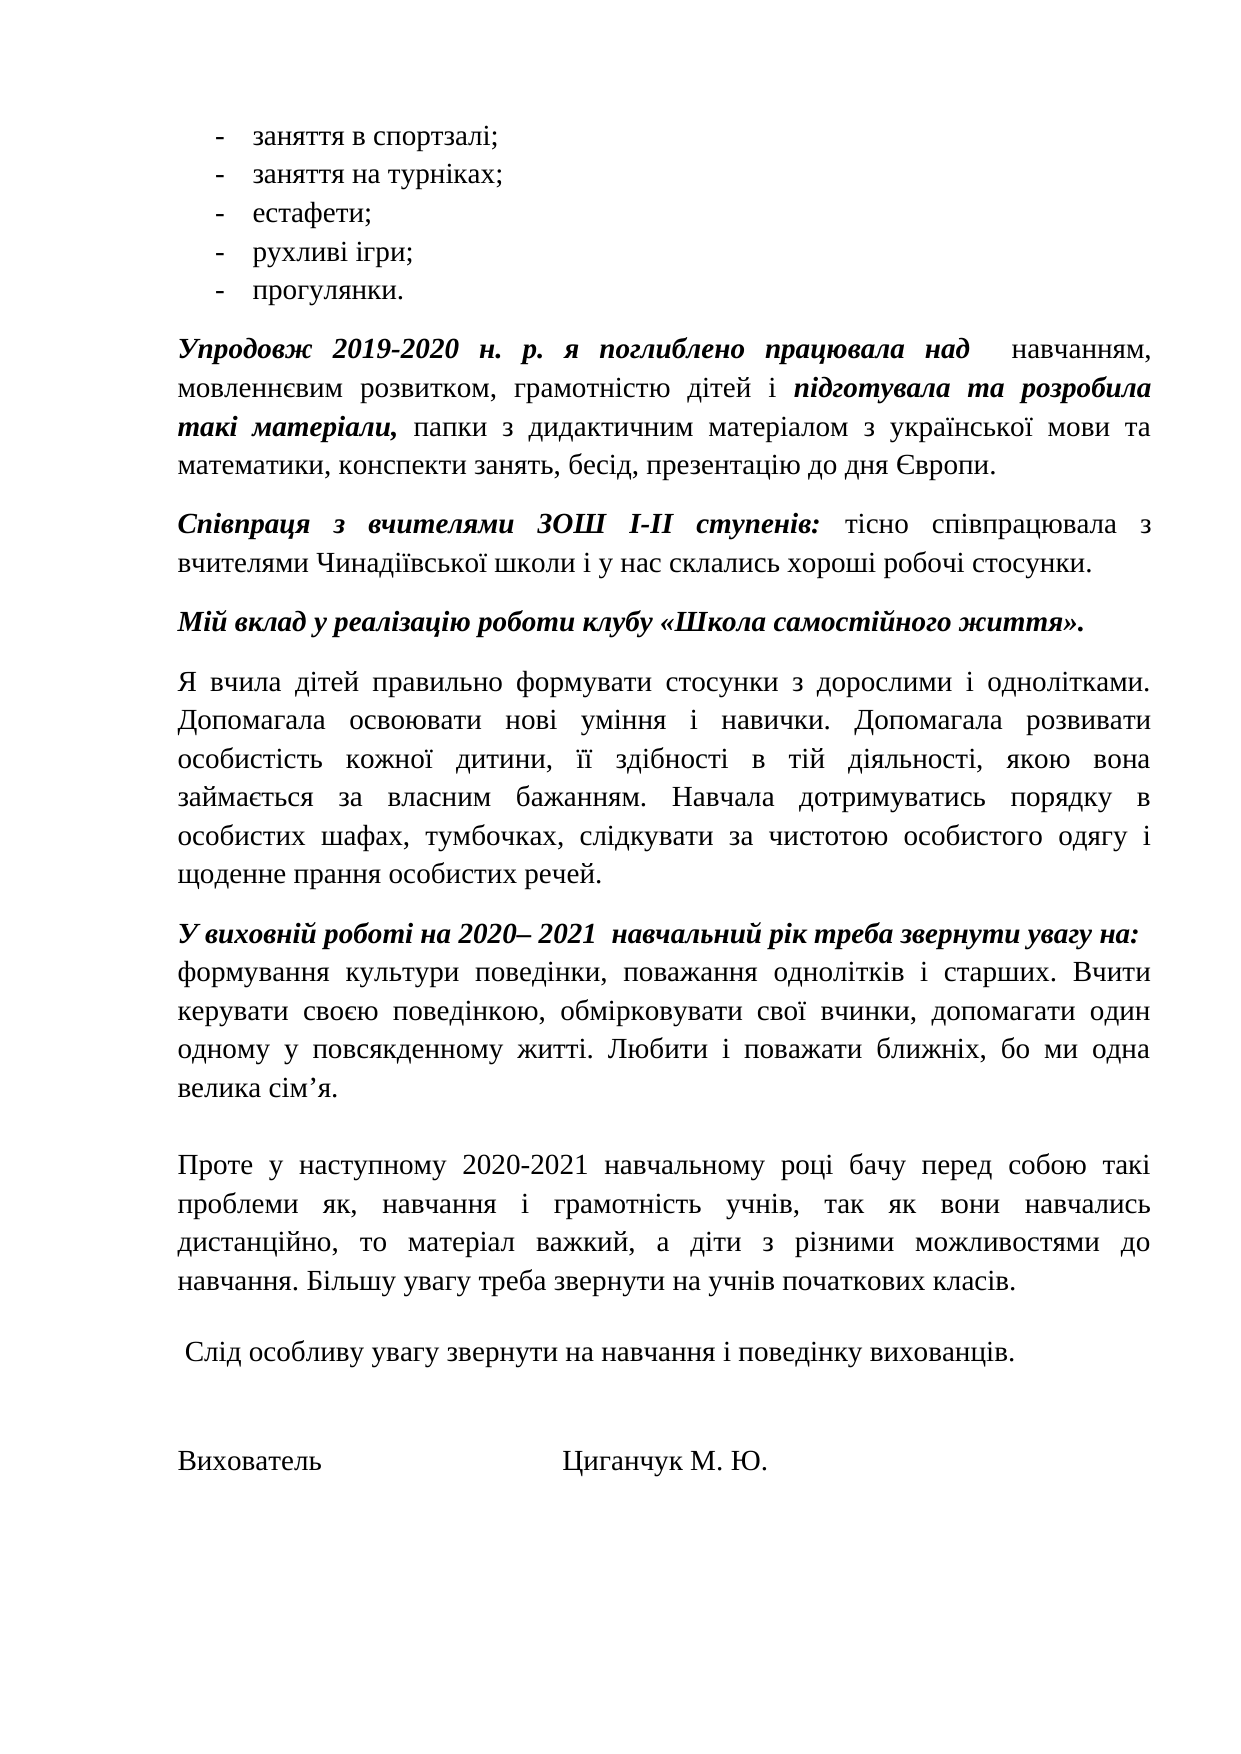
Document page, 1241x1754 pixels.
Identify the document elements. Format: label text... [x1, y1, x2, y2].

list естафети; [215, 195, 1152, 229]
text формування культури поведінки, поважання однолітків і старших. Вчити керувати своєю поведінкою, обмірковувати свої вчинки, допомагати один одному у повсякденному житті. Любити і поважати ближніх, бо ми одна велика сім’я. [177, 954, 1152, 1104]
list рухливі ігри; [215, 234, 1152, 267]
text Мій вклад у реалізацію роботи клубу «Школа самостійного життя». [177, 604, 1152, 638]
text Слід особливу увагу звернути на навчання і поведінку вихованців. [177, 1334, 1152, 1367]
text Співпраця з вчителями ЗОШ І-ІІ ступенів: тісно співпрацювала з вчителями Чинадіївської школи і у нас склались хороші робочі стосунки. [177, 507, 1152, 579]
text Проте у наступному 2020-2021 навчальному році бачу перед собою такі проблеми як, навчання і грамотність учнів, так як вони навчались дистанційно, то матеріал важкий, а діти з різними можливостями до навчання. Більшу увагу треба звернути на учнів початкових класів. [177, 1147, 1152, 1296]
list заняття на турніках; [215, 157, 1152, 190]
text Я вчила дітей правильно формувати стосунки з дорослими і однолітками. Допомагала освоювати нові уміння і навички. Допомагала розвивати особистість кожної дитини, її здібності в тій діяльності, якою вона займається за власним бажанням. Навчала дотримуватись порядку в особистих шафах, тумбочках, слідкувати за чистотою особистого одягу і щоденне прання особистих речей. [177, 664, 1152, 890]
text У виховній роботі на 2020– 2021 навчальний рік треба звернути увагу на: [177, 916, 1152, 949]
text Упродовж 2019-2020 н. р. я поглиблено працювала над навчанням, мовленнєвим розвитком, грамотністю дітей і підготувала та розробила такі матеріали, папки з дидактичним матеріалом з української мови та математики, конспекти занять, бесід, презентацію до дня Європи. [177, 332, 1152, 481]
list прогулянки. [215, 272, 1152, 306]
text Вихователь Циганчук М. Ю. [177, 1443, 1152, 1476]
list заняття в спортзалі; [215, 118, 1152, 152]
